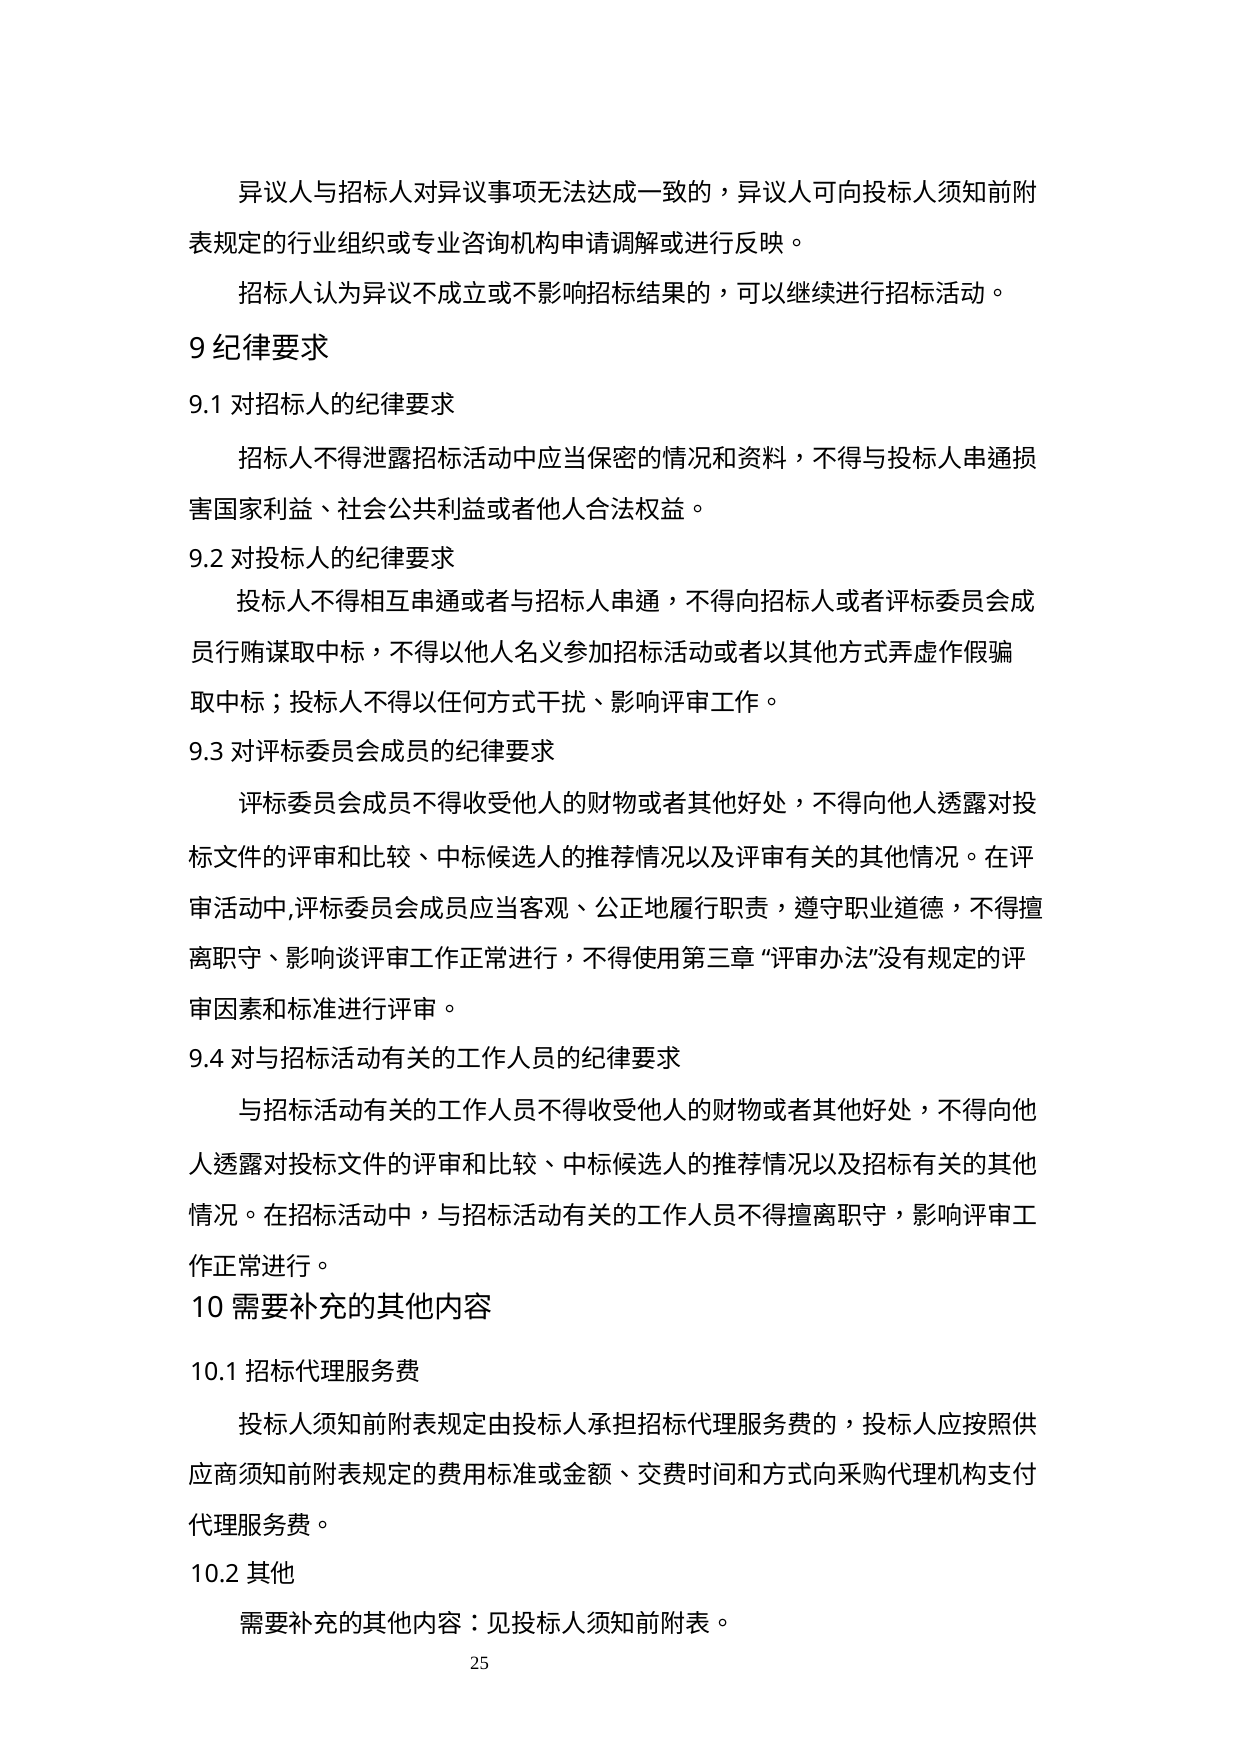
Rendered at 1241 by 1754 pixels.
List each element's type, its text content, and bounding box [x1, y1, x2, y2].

text 需要补充的其他内容：见投标人须知前附表。 [239, 1608, 1054, 1639]
text 9.2 对投标人的纪律要求 [188, 542, 1054, 573]
text 异议人与招标人对异议事项无法达成一致的，异议人可向投标人须知前附表规定的行业组织或专业咨询机构申请调解或进行反映。 [188, 173, 1037, 260]
text 投标人不得相互串通或者与招标人串通，不得向招标人或者评标委员会成员行贿谋取中标，不得以他人名义参加招标活动或者以其他方式弄虚作假骗取中标；投标人不得以任何方式干扰、影响评审工作。 [190, 581, 1037, 719]
text 9.1 对招标人的纪律要求 [188, 387, 1054, 420]
text 9.3 对评标委员会成员的纪律要求 [188, 736, 1054, 766]
text 投标人须知前附表规定由投标人承担招标代理服务费的，投标人应按照供应商须知前附表规定的费用标准或金额、交费时间和方式向釆购代理机构支付代理服务费。 [188, 1406, 1037, 1542]
text 评标委员会成员不得收受他人的财物或者其他好处，不得向他人透露对投标文件的评审和比较、中标候选人的推荐情况以及评审有关的其他情况。在评审活动中,评标委员会成员应当客观、公正地履行职责，遵守职业道德，不得擅离职守、影响谈评审工作正常进行，不得使用第三章 “评审办法”没有规定的评审因素和标准进行评审。 [188, 786, 1050, 1026]
text 与招标活动有关的工作人员不得收受他人的财物或者其他好处，不得向他 人透露对投标文件的评审和比较、中标候选人的推荐情况以及招标有关的其他情况。在招标活动中，与招标活动有关的工作人员不得擅离职守，影响评审工作正常进行。 [188, 1092, 1038, 1283]
text 10.1 招标代理服务费 [190, 1356, 1054, 1387]
text 9.4 对与招标活动有关的工作人员的纪律要求 [188, 1042, 1054, 1073]
text 招标人不得泄露招标活动中应当保密的情况和资料，不得与投标人串通损 害国家利益、社会公共利益或者他人合法权益。 [189, 438, 1037, 526]
text 10.2 其他 [190, 1558, 1054, 1589]
text 招标人认为异议不成立或不影响招标结果的，可以继续进行招标活动。 [238, 277, 1054, 309]
text 10 需要补充的其他内容 [190, 1300, 1054, 1356]
text 9 纪律要求 [188, 329, 1054, 365]
